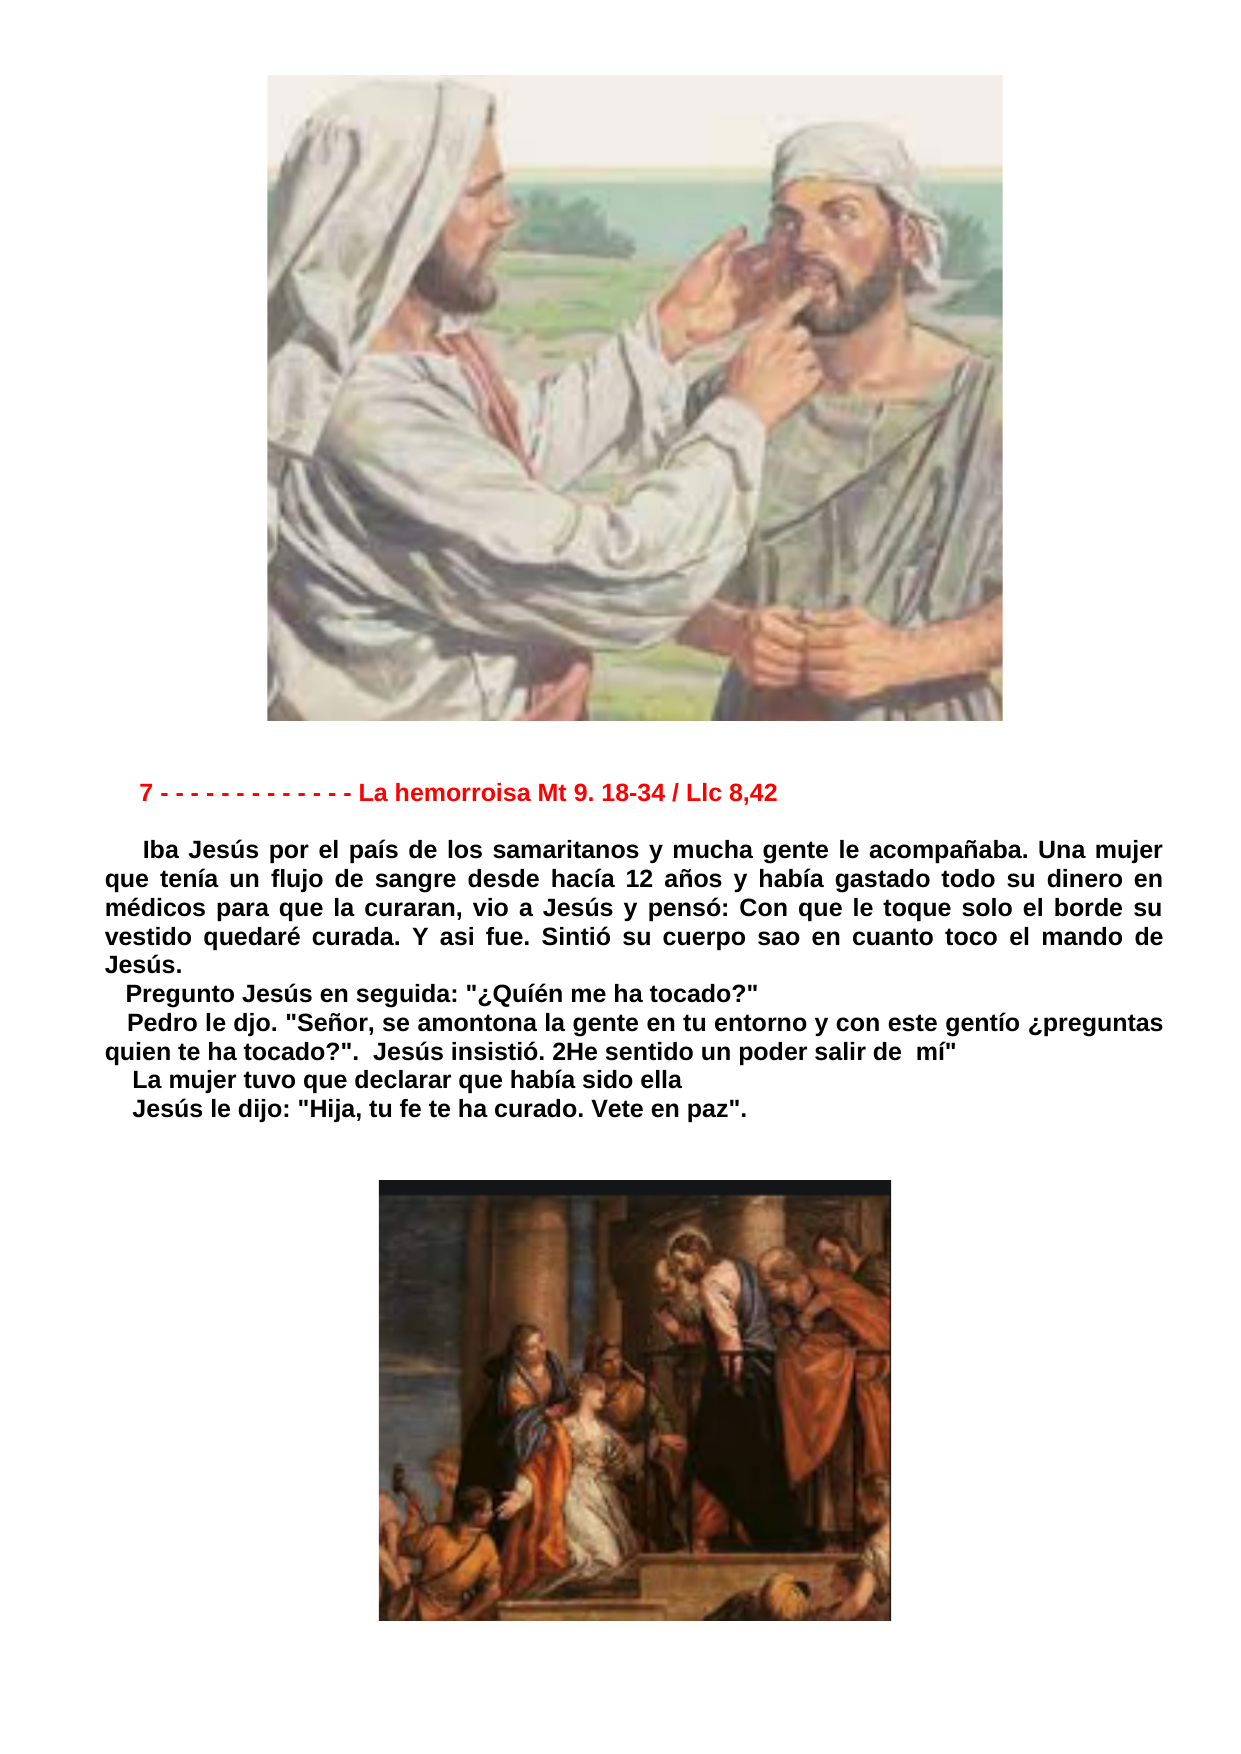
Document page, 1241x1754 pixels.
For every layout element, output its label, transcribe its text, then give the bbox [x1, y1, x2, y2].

text Pedro le djo. "Señor, se amontona la gente en tu entorno y con este gentío ¿preguntas quien te ha tocado?". Jesús insistió. 2He sentido un poder salir de mí" [104, 1008, 1165, 1065]
text 7 - - - - - - - - - - - - - La hemorroisa Mt 9. 18-34 / Llc 8,42 [104, 778, 1165, 807]
picture [267, 75, 1003, 721]
picture [378, 1180, 892, 1621]
text La mujer tuvo que declarar que había sido ella [104, 1065, 1165, 1094]
text Pregunto Jesús en seguida: "¿Quíén me ha tocado?" [104, 979, 1165, 1008]
text Jesús le dijo: "Hija, tu fe te ha curado. Vete en paz". [104, 1094, 1165, 1123]
text Iba Jesús por el país de los samaritanos y mucha gente le acompañaba. Una mujer que tenía un flujo de sangre desde hacía 12 años y había gastado todo su dinero en médicos para que la curaran, vio a Jesús y pensó: Con que le toque solo el borde su vestido quedaré curada. Y asi fue. Sintió su cuerpo sao en cuanto toco el mando de Jesús. [104, 835, 1165, 979]
